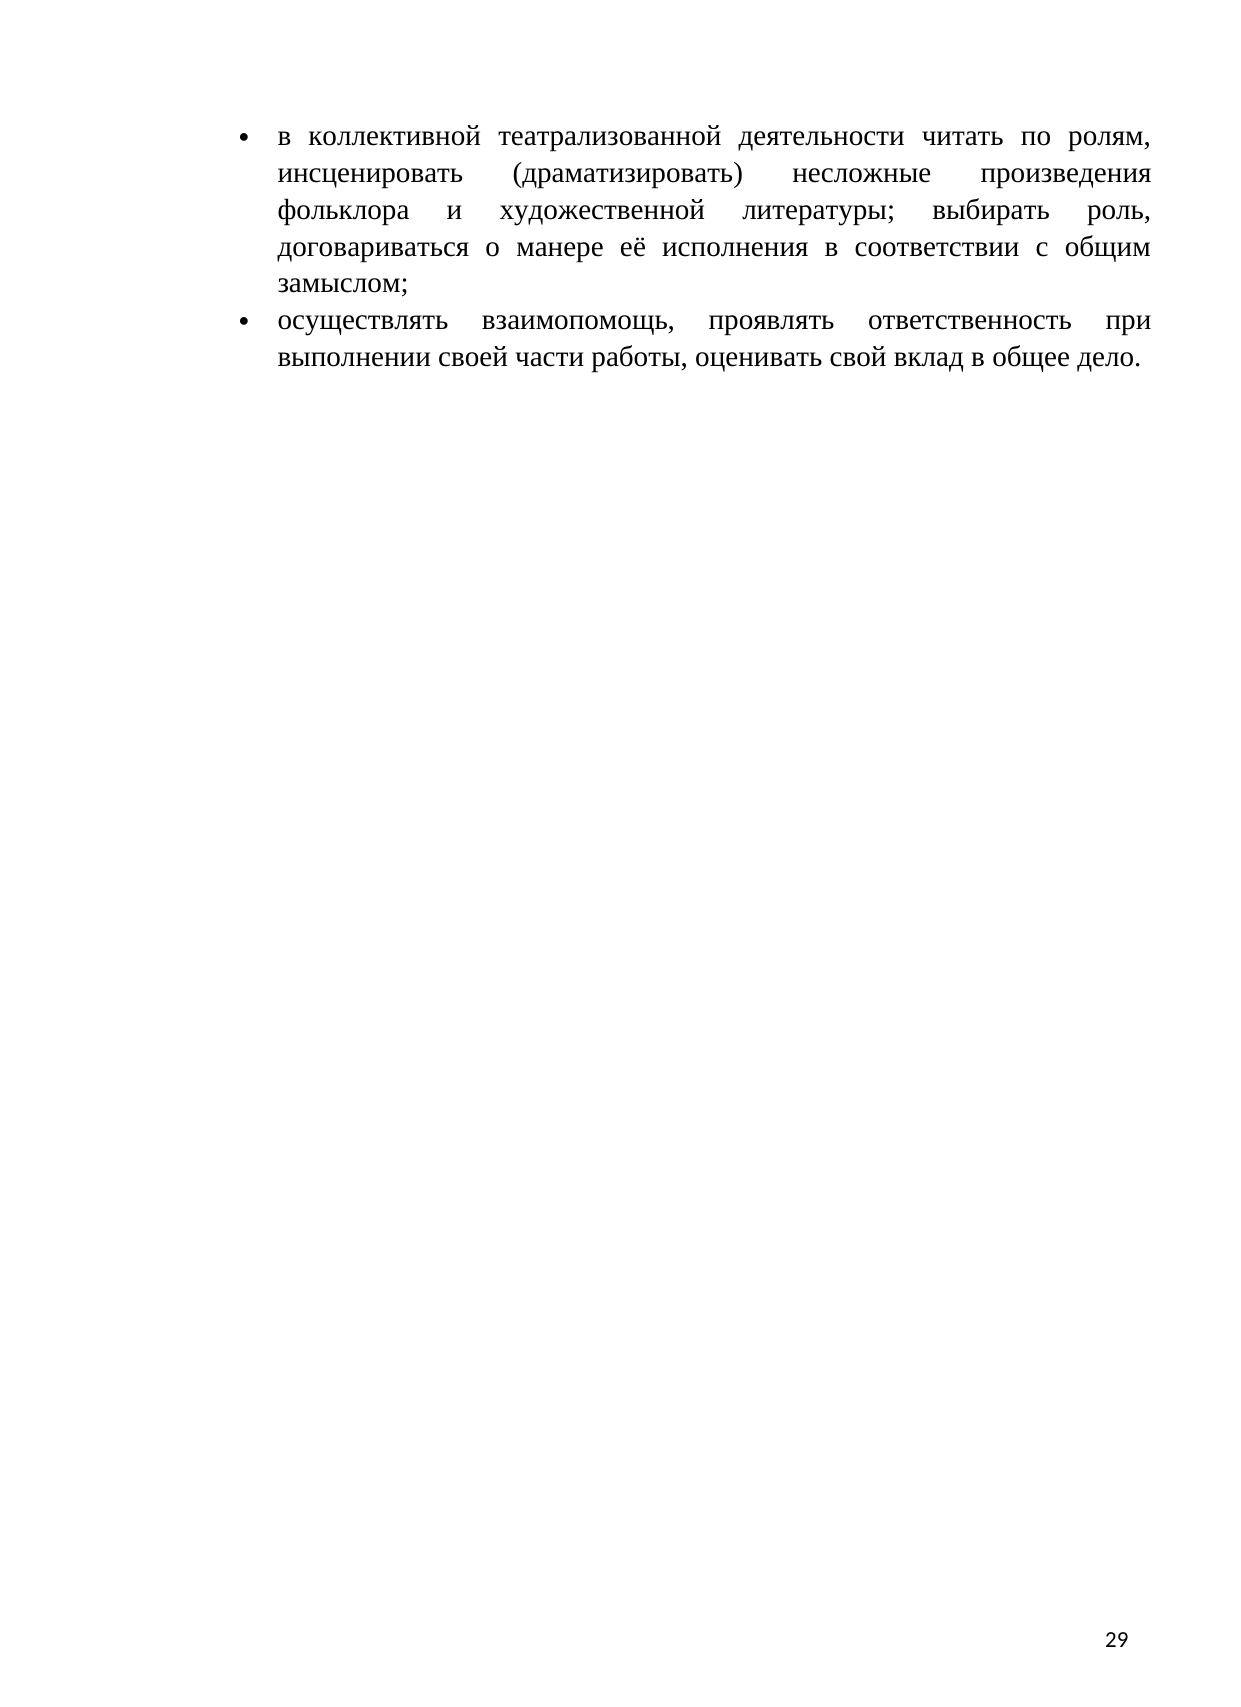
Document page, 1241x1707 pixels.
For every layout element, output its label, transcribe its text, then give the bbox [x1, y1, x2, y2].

list осуществлять взаимопомощь, проявлять ответственность при выполнении своей части работы, оценивать свой вклад в общее дело. [240, 302, 1152, 373]
list в коллективной театрализованной деятельности читать по ролям, инсценировать (драматизировать) несложные произведения фольклора и художественной литературы; выбирать роль, договариваться о манере её исполнения в соответствии с общим замыслом; [240, 118, 1152, 299]
